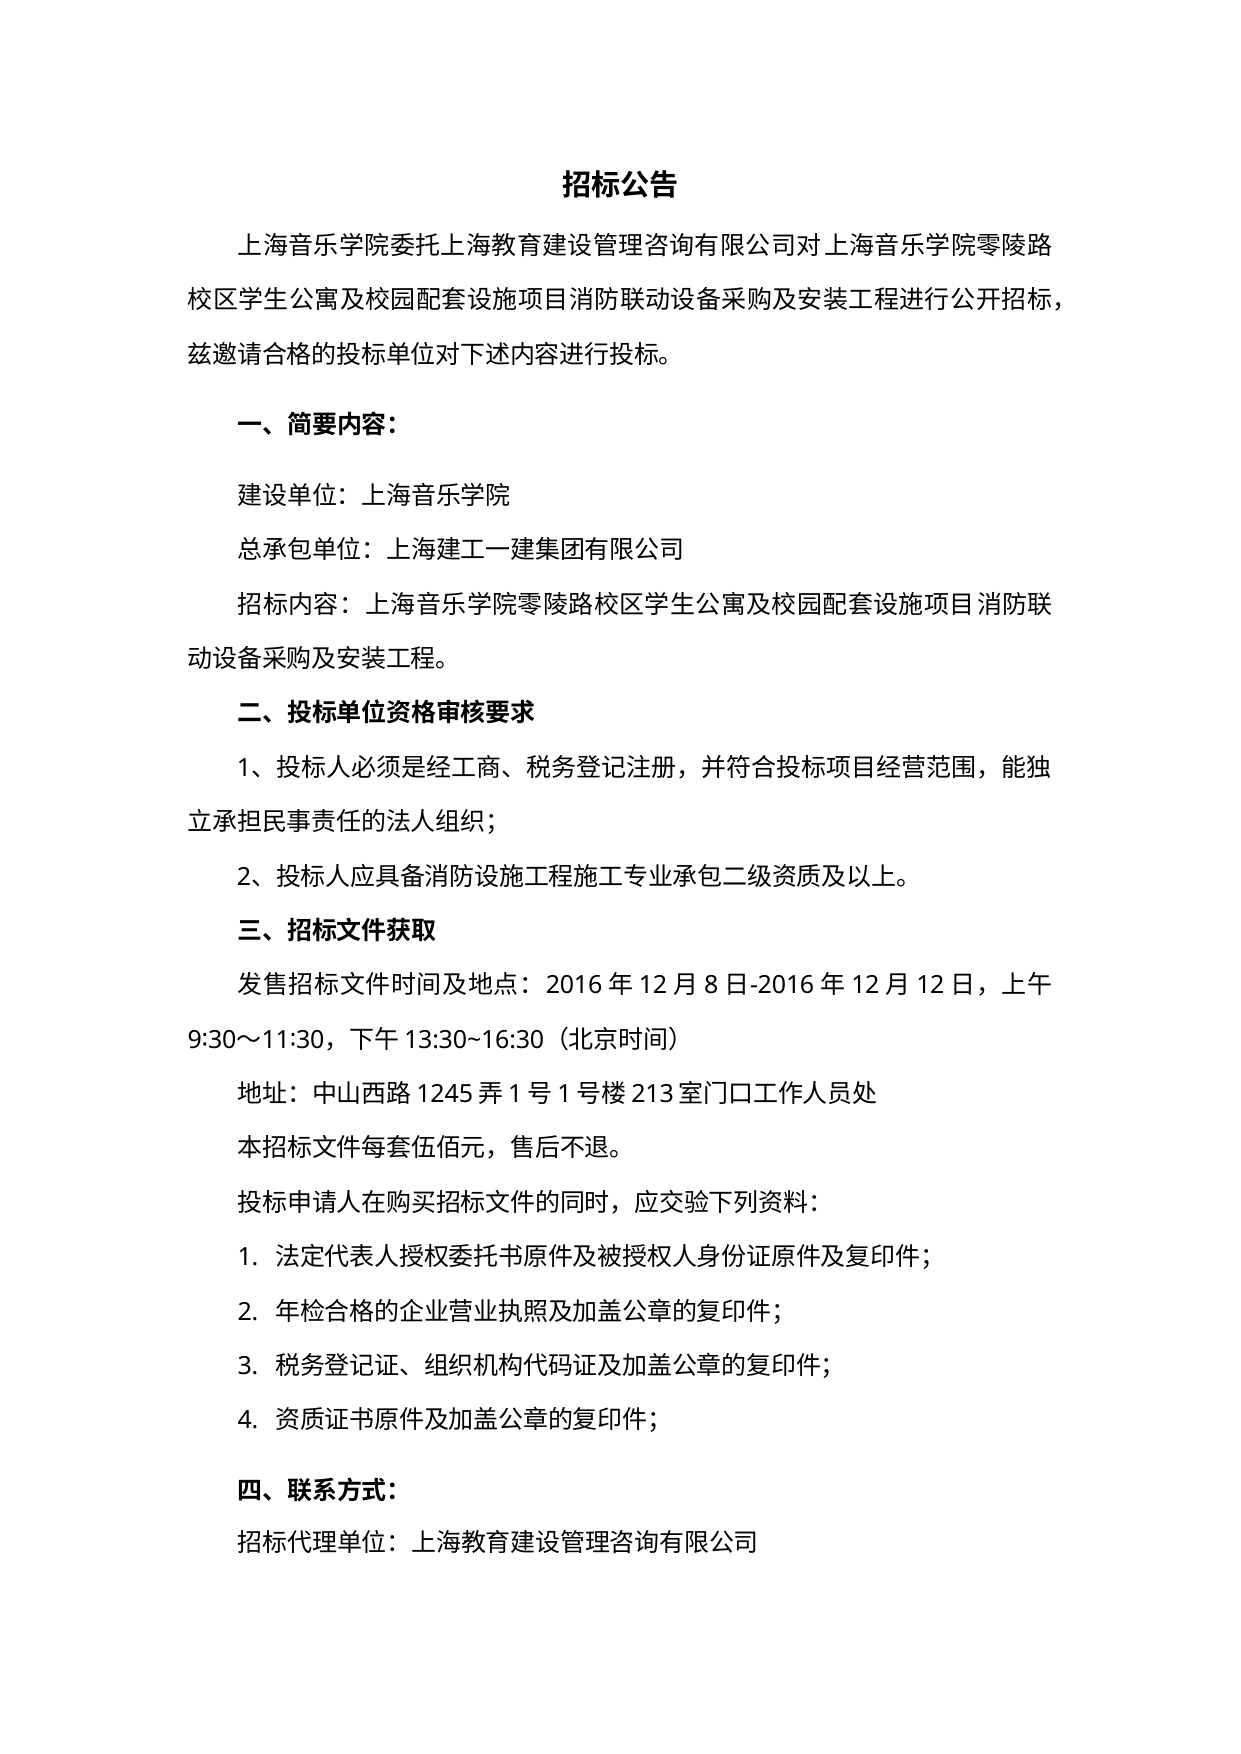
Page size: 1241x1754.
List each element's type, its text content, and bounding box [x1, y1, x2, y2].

list 税务登记证、组织机构代码证及加盖公章的复印件； [237, 1345, 1053, 1382]
text 上海音乐学院委托上海教育建设管理咨询有限公司对上海音乐学院零陵路校区学生公寓及校园配套设施项目消防联动设备采购及安装工程进行公开招标，兹邀请合格的投标单位对下述内容进行投标。 [187, 225, 1053, 370]
text 招标公告 [187, 162, 1053, 204]
text 总承包单位：上海建工一建集团有限公司 [187, 530, 1053, 566]
text 地址：中山西路1245弄1号1号楼213室门口工作人员处 [187, 1073, 1053, 1110]
text 招标内容：上海音乐学院零陵路校区学生公寓及校园配套设施项目消防联动设备采购及安装工程。 [187, 584, 1053, 675]
text 招标代理单位：上海教育建设管理咨询有限公司 [187, 1523, 1053, 1559]
text 2、投标人应具备消防设施工程施工专业承包二级资质及以上。 [187, 856, 1053, 892]
text 一、简要内容： [187, 405, 1053, 441]
text 1、投标人必须是经工商、税务登记注册，并符合投标项目经营范围，能独立承担民事责任的法人组织； [187, 747, 1053, 838]
text 四、联系方式： [187, 1470, 1053, 1507]
list 资质证书原件及加盖公章的复印件； [237, 1400, 1053, 1436]
text 建设单位：上海音乐学院 [187, 475, 1053, 512]
text 二、投标单位资格审核要求 [187, 693, 1053, 729]
text 三、招标文件获取 [237, 910, 1053, 947]
text 本招标文件每套伍佰元，售后不退。 [187, 1128, 1053, 1164]
text 投标申请人在购买招标文件的同时，应交验下列资料： [187, 1182, 1053, 1218]
text 发售招标文件时间及地点：2016年12月8日-2016年12月12日，上午9∶30～11∶30，下午13:30~16:30（北京时间） [187, 965, 1053, 1055]
list 法定代表人授权委托书原件及被授权人身份证原件及复印件； [237, 1237, 1053, 1273]
list 年检合格的企业营业执照及加盖公章的复印件； [237, 1291, 1053, 1327]
